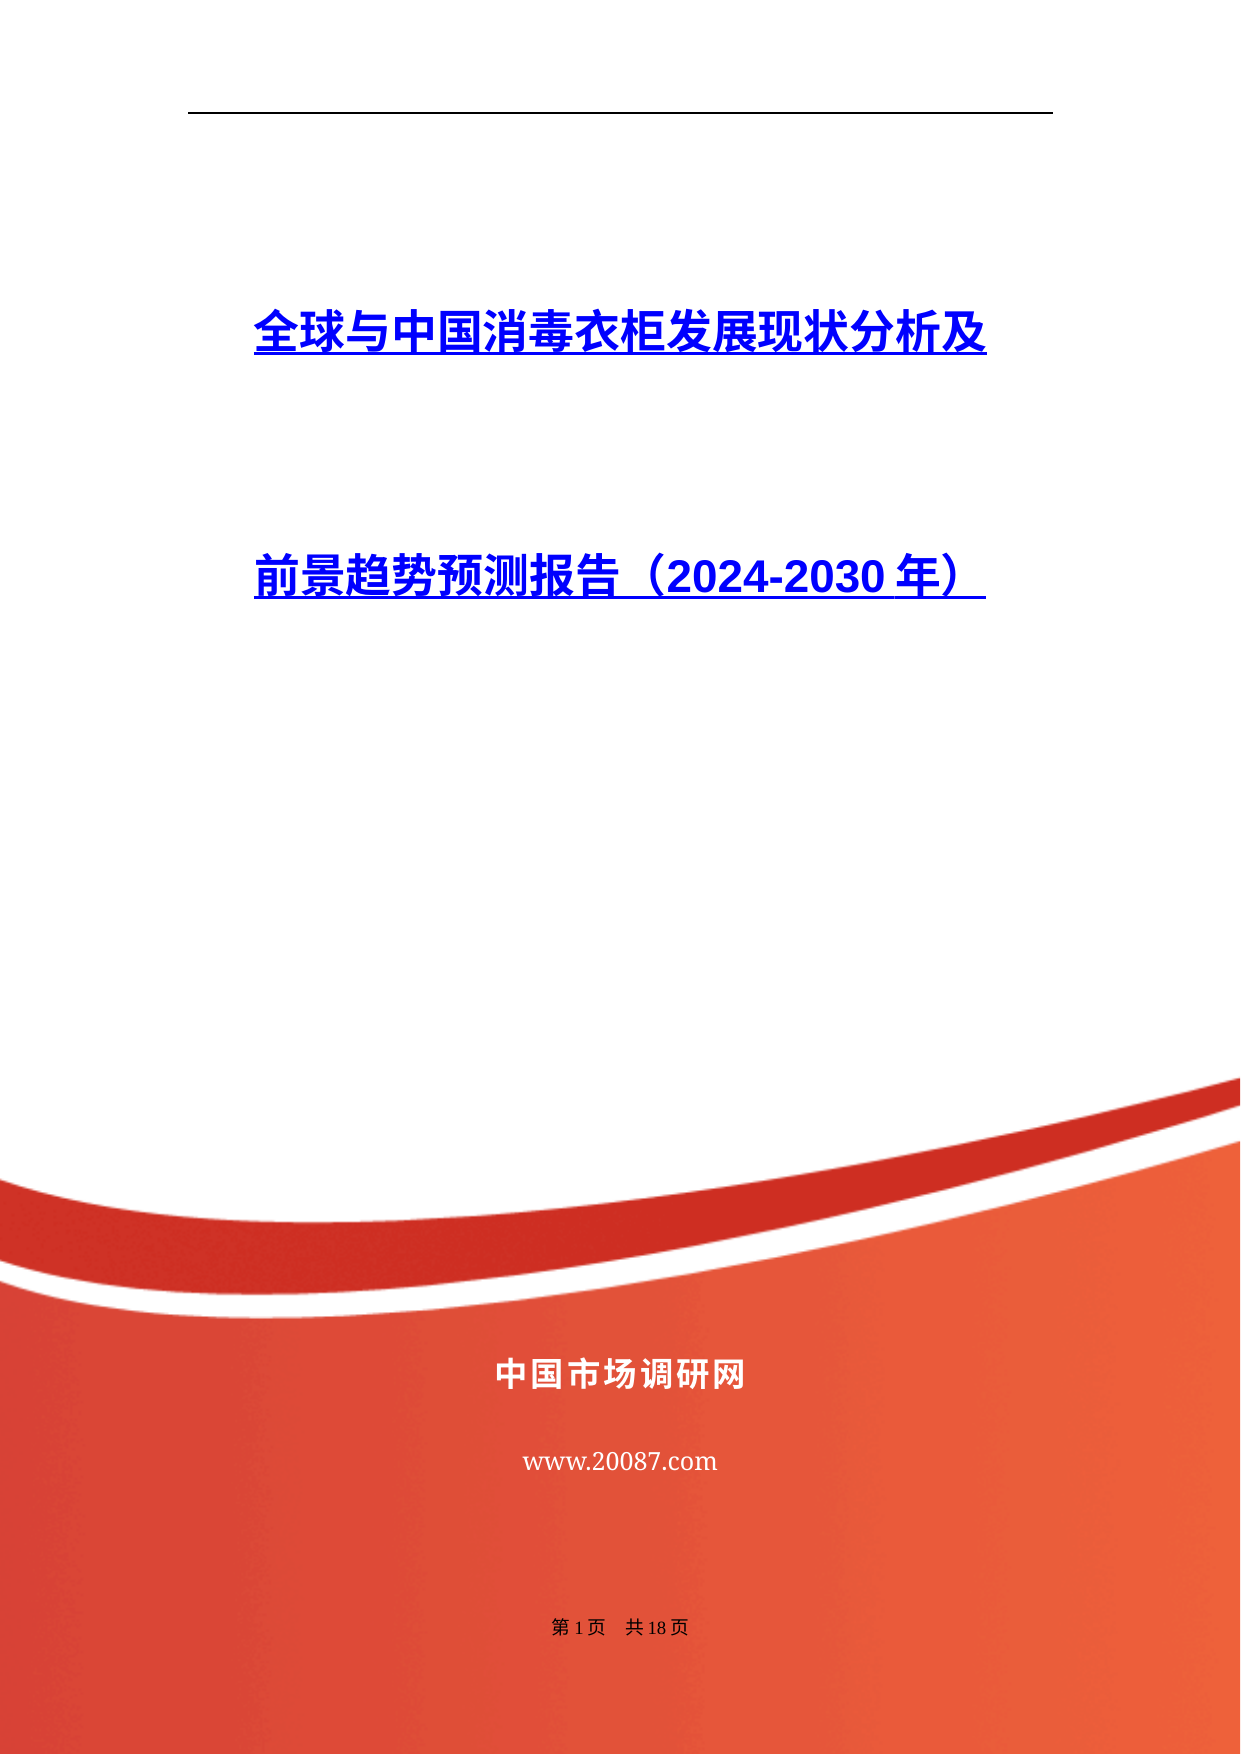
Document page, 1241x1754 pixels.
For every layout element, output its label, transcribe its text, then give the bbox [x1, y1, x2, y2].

subtitle 中国市场调研网 [187, 1339, 1053, 1404]
text www.20087.com [187, 1428, 1053, 1493]
table_header 全球与中国消毒衣柜发展现状分析及前景趋势预测报告（2024-2030年） [188, 207, 1053, 773]
picture [0, 1006, 1241, 1754]
